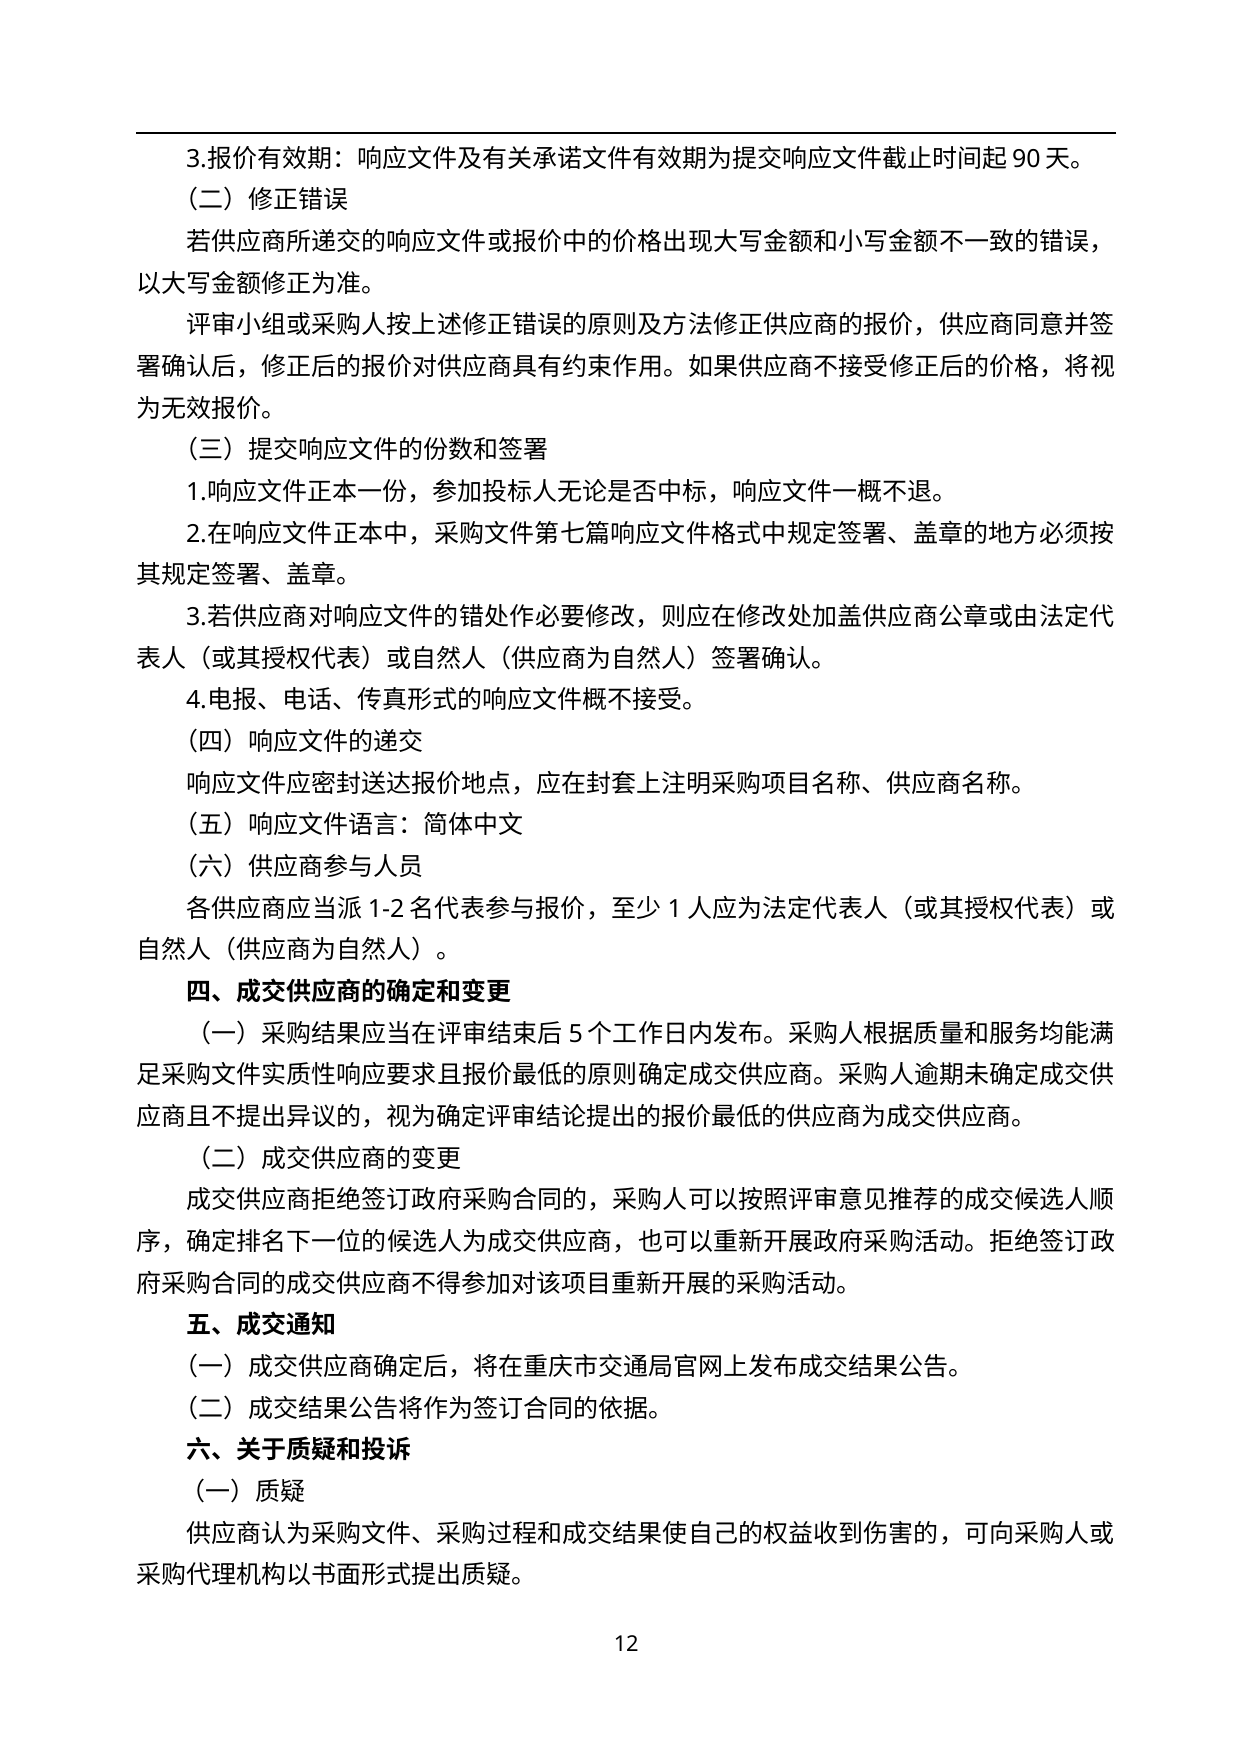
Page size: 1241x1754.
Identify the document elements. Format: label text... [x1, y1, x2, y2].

text （六）供应商参与人员 [136, 842, 1116, 884]
text 2.在响应文件正本中，采购文件第七篇响应文件格式中规定签署、盖章的地方必须按其规定签署、盖章。 [136, 509, 1116, 592]
subtitle 六、关于质疑和投诉 [136, 1426, 1116, 1467]
text （四）响应文件的递交 [136, 717, 1116, 759]
text （一）成交供应商确定后，将在重庆市交通局官网上发布成交结果公告。 [136, 1342, 1116, 1384]
subtitle 五、成交通知 [136, 1301, 1116, 1342]
text （五）响应文件语言：简体中文 [136, 801, 1116, 842]
text （二）成交供应商的变更 [136, 1134, 1116, 1176]
text （一）采购结果应当在评审结束后5个工作日内发布。采购人根据质量和服务均能满足采购文件实质性响应要求且报价最低的原则确定成交供应商。采购人逾期未确定成交供应商且不提出异议的，视为确定评审结论提出的报价最低的供应商为成交供应商。 [136, 1009, 1116, 1134]
text 3.报价有效期：响应文件及有关承诺文件有效期为提交响应文件截止时间起90天。 [136, 134, 1116, 176]
text 评审小组或采购人按上述修正错误的原则及方法修正供应商的报价，供应商同意并签署确认后，修正后的报价对供应商具有约束作用。如果供应商不接受修正后的价格，将视为无效报价。 [136, 301, 1116, 426]
text 成交供应商拒绝签订政府采购合同的，采购人可以按照评审意见推荐的成交候选人顺序，确定排名下一位的候选人为成交供应商，也可以重新开展政府采购活动。拒绝签订政府采购合同的成交供应商不得参加对该项目重新开展的采购活动。 [136, 1176, 1116, 1301]
text （二）成交结果公告将作为签订合同的依据。 [136, 1384, 1116, 1426]
text 供应商认为采购文件、采购过程和成交结果使自己的权益收到伤害的，可向采购人或采购代理机构以书面形式提出质疑。 [136, 1509, 1115, 1592]
text （二）修正错误 [136, 176, 1116, 217]
text （一）质疑 [136, 1467, 1116, 1509]
text （三）提交响应文件的份数和签署 [136, 426, 1116, 467]
subtitle 四、成交供应商的确定和变更 [136, 967, 1116, 1009]
text 各供应商应当派1-2名代表参与报价，至少1人应为法定代表人（或其授权代表）或自然人（供应商为自然人）。 [136, 884, 1116, 967]
text 3.若供应商对响应文件的错处作必要修改，则应在修改处加盖供应商公章或由法定代表人（或其授权代表）或自然人（供应商为自然人）签署确认。 [136, 592, 1116, 676]
text 若供应商所递交的响应文件或报价中的价格出现大写金额和小写金额不一致的错误，以大写金额修正为准。 [136, 217, 1116, 301]
text 响应文件应密封送达报价地点，应在封套上注明采购项目名称、供应商名称。 [136, 759, 1116, 801]
text 1.响应文件正本一份，参加投标人无论是否中标，响应文件一概不退。 [136, 467, 1116, 509]
text 4.电报、电话、传真形式的响应文件概不接受。 [136, 676, 1116, 717]
